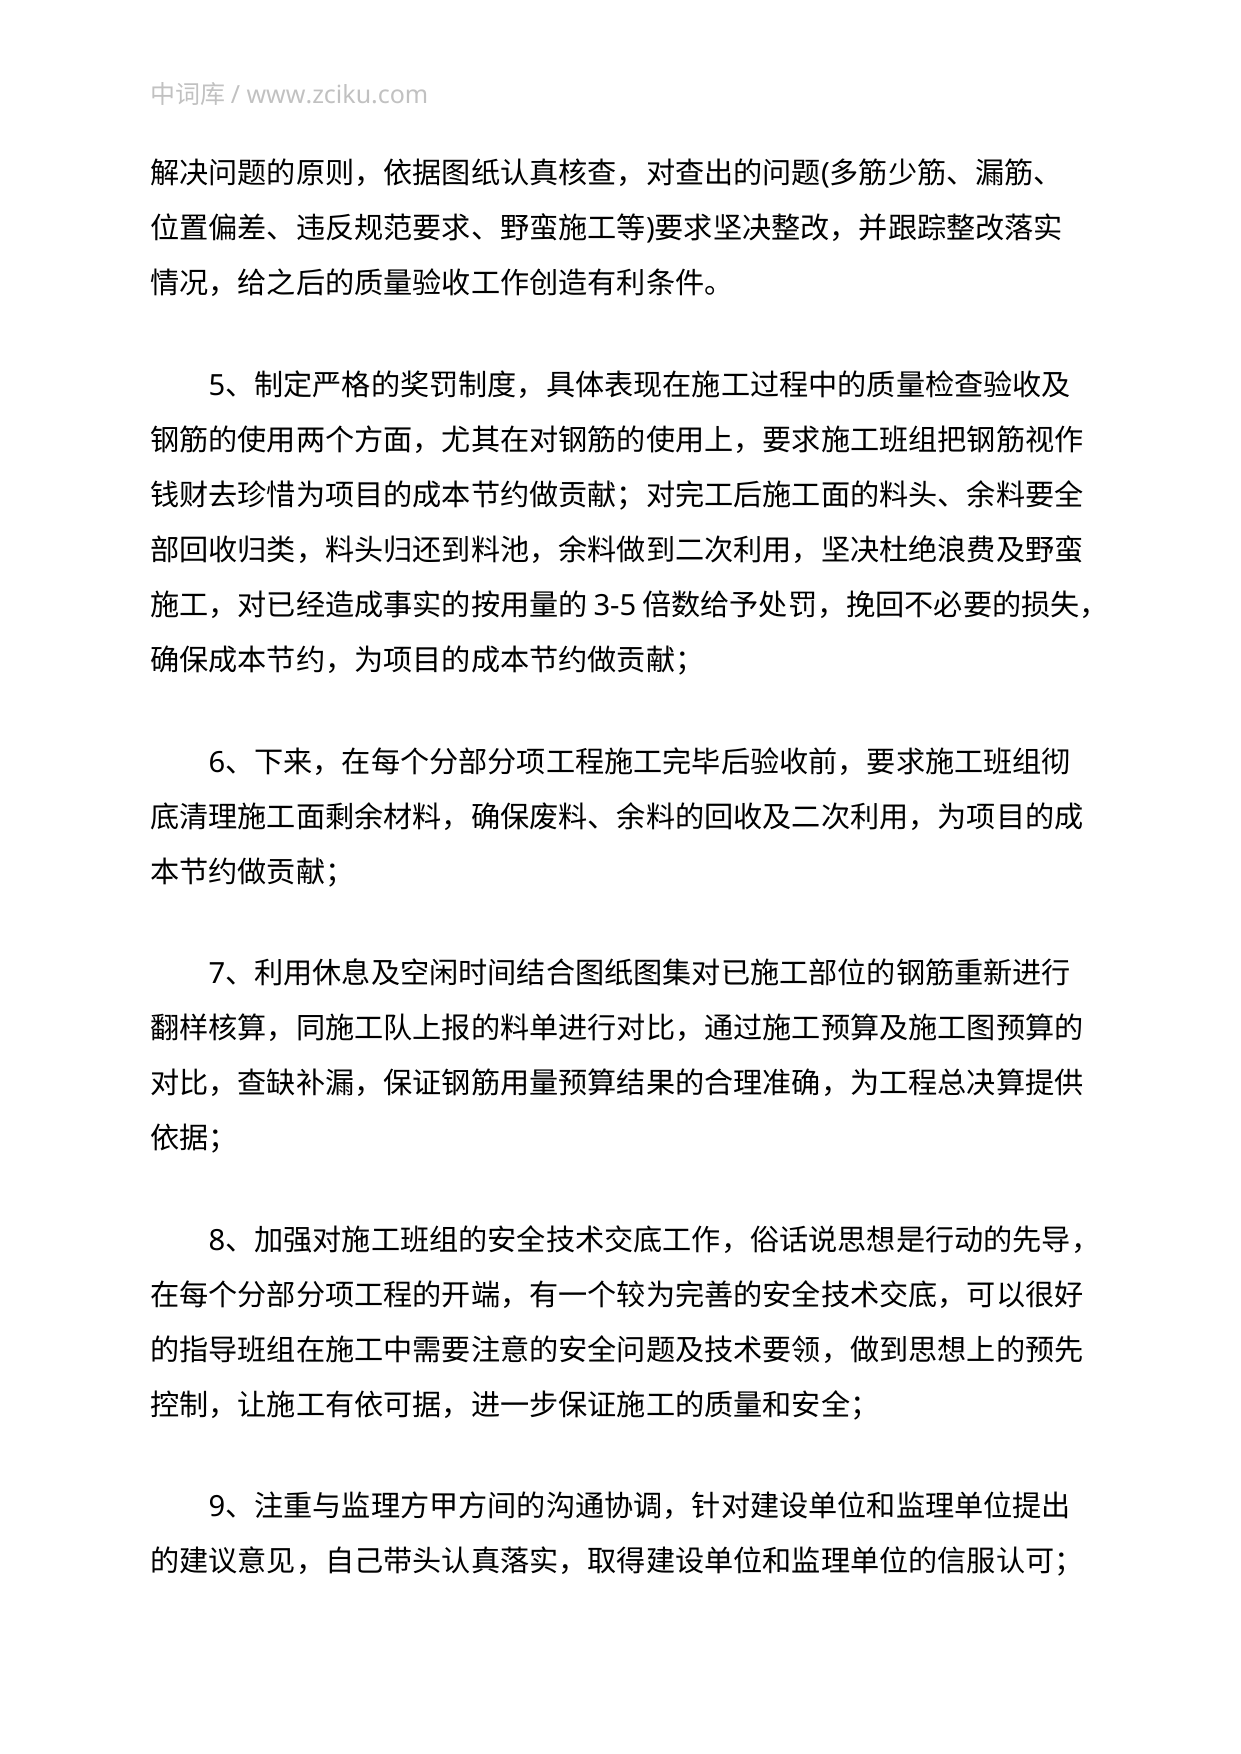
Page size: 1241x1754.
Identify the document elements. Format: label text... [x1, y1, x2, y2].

text 6、下来，在每个分部分项工程施工完毕后验收前，要求施工班组彻底清理施工面剩余材料，确保废料、余料的回收及二次利用，为项目的成本节约做贡献； [150, 738, 1090, 890]
text 5、制定严格的奖罚制度，具体表现在施工过程中的质量检查验收及钢筋的使用两个方面，尤其在对钢筋的使用上，要求施工班组把钢筋视作钱财去珍惜为项目的成本节约做贡献；对完工后施工面的料头、余料要全部回收归类，料头归还到料池，余料做到二次利用，坚决杜绝浪费及野蛮施工，对已经造成事实的按用量的3-5倍数给予处罚，挽回不必要的损失，确保成本节约，为项目的成本节约做贡献； [150, 362, 1090, 679]
text 8、加强对施工班组的安全技术交底工作，俗话说思想是行动的先导，在每个分部分项工程的开端，有一个较为完善的安全技术交底，可以很好的指导班组在施工中需要注意的安全问题及技术要领，做到思想上的预先控制，让施工有依可据，进一步保证施工的质量和安全； [150, 1216, 1090, 1423]
text 7、利用休息及空闲时间结合图纸图集对已施工部位的钢筋重新进行翻样核算，同施工队上报的料单进行对比，通过施工预算及施工图预算的对比，查缺补漏，保证钢筋用量预算结果的合理准确，为工程总决算提供依据； [150, 950, 1090, 1157]
text 9、注重与监理方甲方间的沟通协调，针对建设单位和监理单位提出的建议意见，自己带头认真落实，取得建设单位和监理单位的信服认可； [150, 1483, 1090, 1580]
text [150, 150, 1090, 302]
